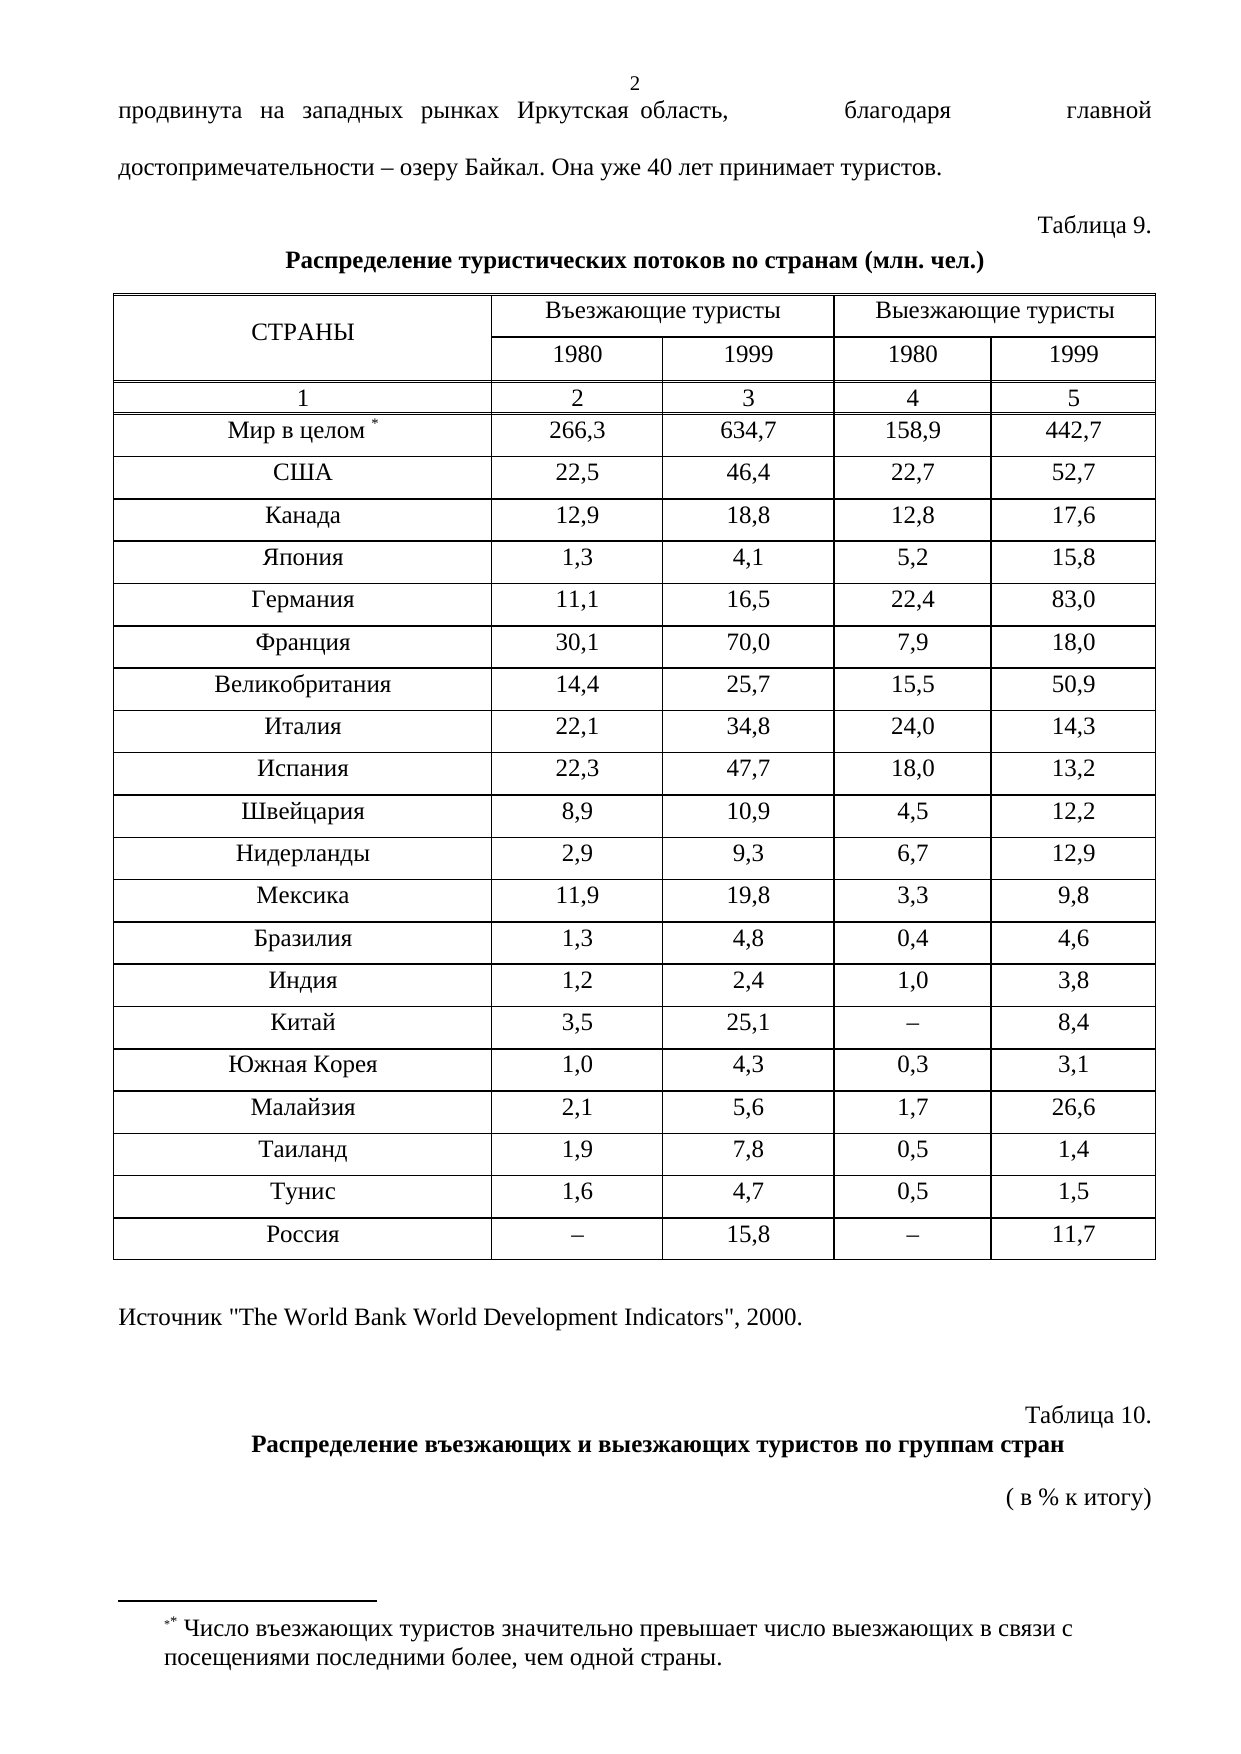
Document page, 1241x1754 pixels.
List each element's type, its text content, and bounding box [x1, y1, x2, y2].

table_cell Мексика [114, 880, 491, 921]
table_cell – [492, 1219, 662, 1259]
text Распределение туристических потокoв no странам (млн. чел.) [118, 245, 1152, 274]
table_cell 11,9 [492, 880, 662, 921]
table_cell 22,7 [835, 457, 990, 498]
table_cell 22,4 [835, 584, 990, 625]
table_cell Япония [114, 542, 491, 583]
table_cell 9,8 [992, 880, 1155, 921]
table_cell 2,1 [492, 1092, 662, 1132]
table_cell 12,2 [992, 796, 1155, 836]
table_cell 50,9 [992, 669, 1155, 709]
table_cell 4,1 [663, 542, 833, 583]
table_cell 0,5 [835, 1134, 990, 1175]
table_cell 1,3 [492, 542, 662, 583]
table_cell – [835, 1007, 990, 1048]
table_cell 1,4 [992, 1134, 1155, 1175]
table_cell 16,5 [663, 584, 833, 625]
table_cell Китай [114, 1007, 491, 1048]
subtitle Таблица 9. [118, 210, 1152, 239]
table_cell Индия [114, 965, 491, 1006]
table_cell 0,3 [835, 1050, 990, 1090]
table_cell 5,6 [663, 1092, 833, 1132]
table_cell 5 [992, 383, 1155, 412]
table_cell 2,4 [663, 965, 833, 1006]
table_cell 1,5 [992, 1176, 1155, 1217]
table_cell 634,7 [663, 415, 833, 456]
table_cell 4,8 [663, 923, 833, 963]
table_cell 1999 [992, 338, 1155, 380]
table_cell 8,9 [492, 796, 662, 836]
table_cell 13,2 [992, 753, 1155, 794]
table_header Выезжающие туристы [835, 296, 1155, 336]
table_cell 14,3 [992, 711, 1155, 752]
table_cell Малайзия [114, 1092, 491, 1132]
table_cell 19,8 [663, 880, 833, 921]
table_cell 3,3 [835, 880, 990, 921]
table_cell 0,4 [835, 923, 990, 963]
table_cell 22,3 [492, 753, 662, 794]
table_cell 25,7 [663, 669, 833, 709]
table_cell – [835, 1219, 990, 1259]
table_cell 15,8 [663, 1219, 833, 1259]
table_cell 4,5 [835, 796, 990, 836]
table_cell 1 [114, 383, 491, 412]
table_cell 3,1 [992, 1050, 1155, 1090]
table_cell США [114, 457, 491, 498]
table_cell 6,7 [835, 838, 990, 879]
table_cell 25,1 [663, 1007, 833, 1048]
table_cell Италия [114, 711, 491, 752]
table_cell Швейцария [114, 796, 491, 836]
table_cell 8,4 [992, 1007, 1155, 1048]
table_cell 12,9 [992, 838, 1155, 879]
table_cell 158,9 [835, 415, 990, 456]
table_cell 4,7 [663, 1176, 833, 1217]
table_cell 22,1 [492, 711, 662, 752]
table_cell 442,7 [992, 415, 1155, 456]
table_cell 3,5 [492, 1007, 662, 1048]
table_cell Великобритания [114, 669, 491, 709]
table_cell 1,2 [492, 965, 662, 1006]
table_cell Тунис [114, 1176, 491, 1217]
table_cell 11,7 [992, 1219, 1155, 1259]
table_cell 1,6 [492, 1176, 662, 1217]
table_cell 5,2 [835, 542, 990, 583]
table_cell 17,6 [992, 500, 1155, 540]
subtitle Распределение въезжающих и выезжающих туристов по группам стран [164, 1429, 1152, 1458]
table_cell 2,9 [492, 838, 662, 879]
table_header Въезжающие туристы [492, 296, 833, 336]
table_cell 26,6 [992, 1092, 1155, 1132]
table_cell Мир в целом * [114, 415, 491, 456]
table_cell 3 [663, 383, 833, 412]
table_cell 7,9 [835, 627, 990, 667]
table_cell 30,1 [492, 627, 662, 667]
table_cell 4,6 [992, 923, 1155, 963]
table_cell 1,0 [492, 1050, 662, 1090]
table_cell Бразилия [114, 923, 491, 963]
table_cell 12,9 [492, 500, 662, 540]
table_cell 266,3 [492, 415, 662, 456]
table_cell 18,0 [992, 627, 1155, 667]
table_cell 46,4 [663, 457, 833, 498]
table_cell 1,3 [492, 923, 662, 963]
table_cell 70,0 [663, 627, 833, 667]
table_cell 1,9 [492, 1134, 662, 1175]
table_cell 1,0 [835, 965, 990, 1006]
table_cell 52,7 [992, 457, 1155, 498]
text ( в % к итогу) [118, 1482, 1152, 1511]
table_cell 11,1 [492, 584, 662, 625]
table_cell Южная Корея [114, 1050, 491, 1090]
table_cell 1999 [663, 338, 833, 380]
table_cell 1980 [492, 338, 662, 380]
table_cell 15,8 [992, 542, 1155, 583]
table_cell Таиланд [114, 1134, 491, 1175]
table_cell Германия [114, 584, 491, 625]
table_cell 2 [492, 383, 662, 412]
text Источник "The World Bank World Development Indicators", 2000. [118, 1302, 1152, 1330]
table_cell Испания [114, 753, 491, 794]
table_cell Канада [114, 500, 491, 540]
table_cell 4 [835, 383, 990, 412]
table_cell 10,9 [663, 796, 833, 836]
table_cell 14,4 [492, 669, 662, 709]
table_cell 34,8 [663, 711, 833, 752]
table_cell Россия [114, 1219, 491, 1259]
table_cell 83,0 [992, 584, 1155, 625]
table_cell 4,3 [663, 1050, 833, 1090]
table_cell 7,8 [663, 1134, 833, 1175]
table_cell Франция [114, 627, 491, 667]
table_cell 3,8 [992, 965, 1155, 1006]
subtitle Таблица 10. [118, 1400, 1152, 1429]
table_cell 24,0 [835, 711, 990, 752]
table_cell 18,0 [835, 753, 990, 794]
table_cell 18,8 [663, 500, 833, 540]
table_header СТРАНЫ [114, 296, 491, 380]
table_cell 47,7 [663, 753, 833, 794]
table_cell 12,8 [835, 500, 990, 540]
table_cell Нидерланды [114, 838, 491, 879]
text продвинута на западных рынках Иркутская область, благодаря главной достопримечательности – озеру Байкал. Она уже 40 лет принимает туристов. [118, 95, 1152, 181]
table_cell 1980 [835, 338, 990, 380]
table_cell 1,7 [835, 1092, 990, 1132]
table_cell 15,5 [835, 669, 990, 709]
table_cell 0,5 [835, 1176, 990, 1217]
table_cell 9,3 [663, 838, 833, 879]
table_cell 22,5 [492, 457, 662, 498]
